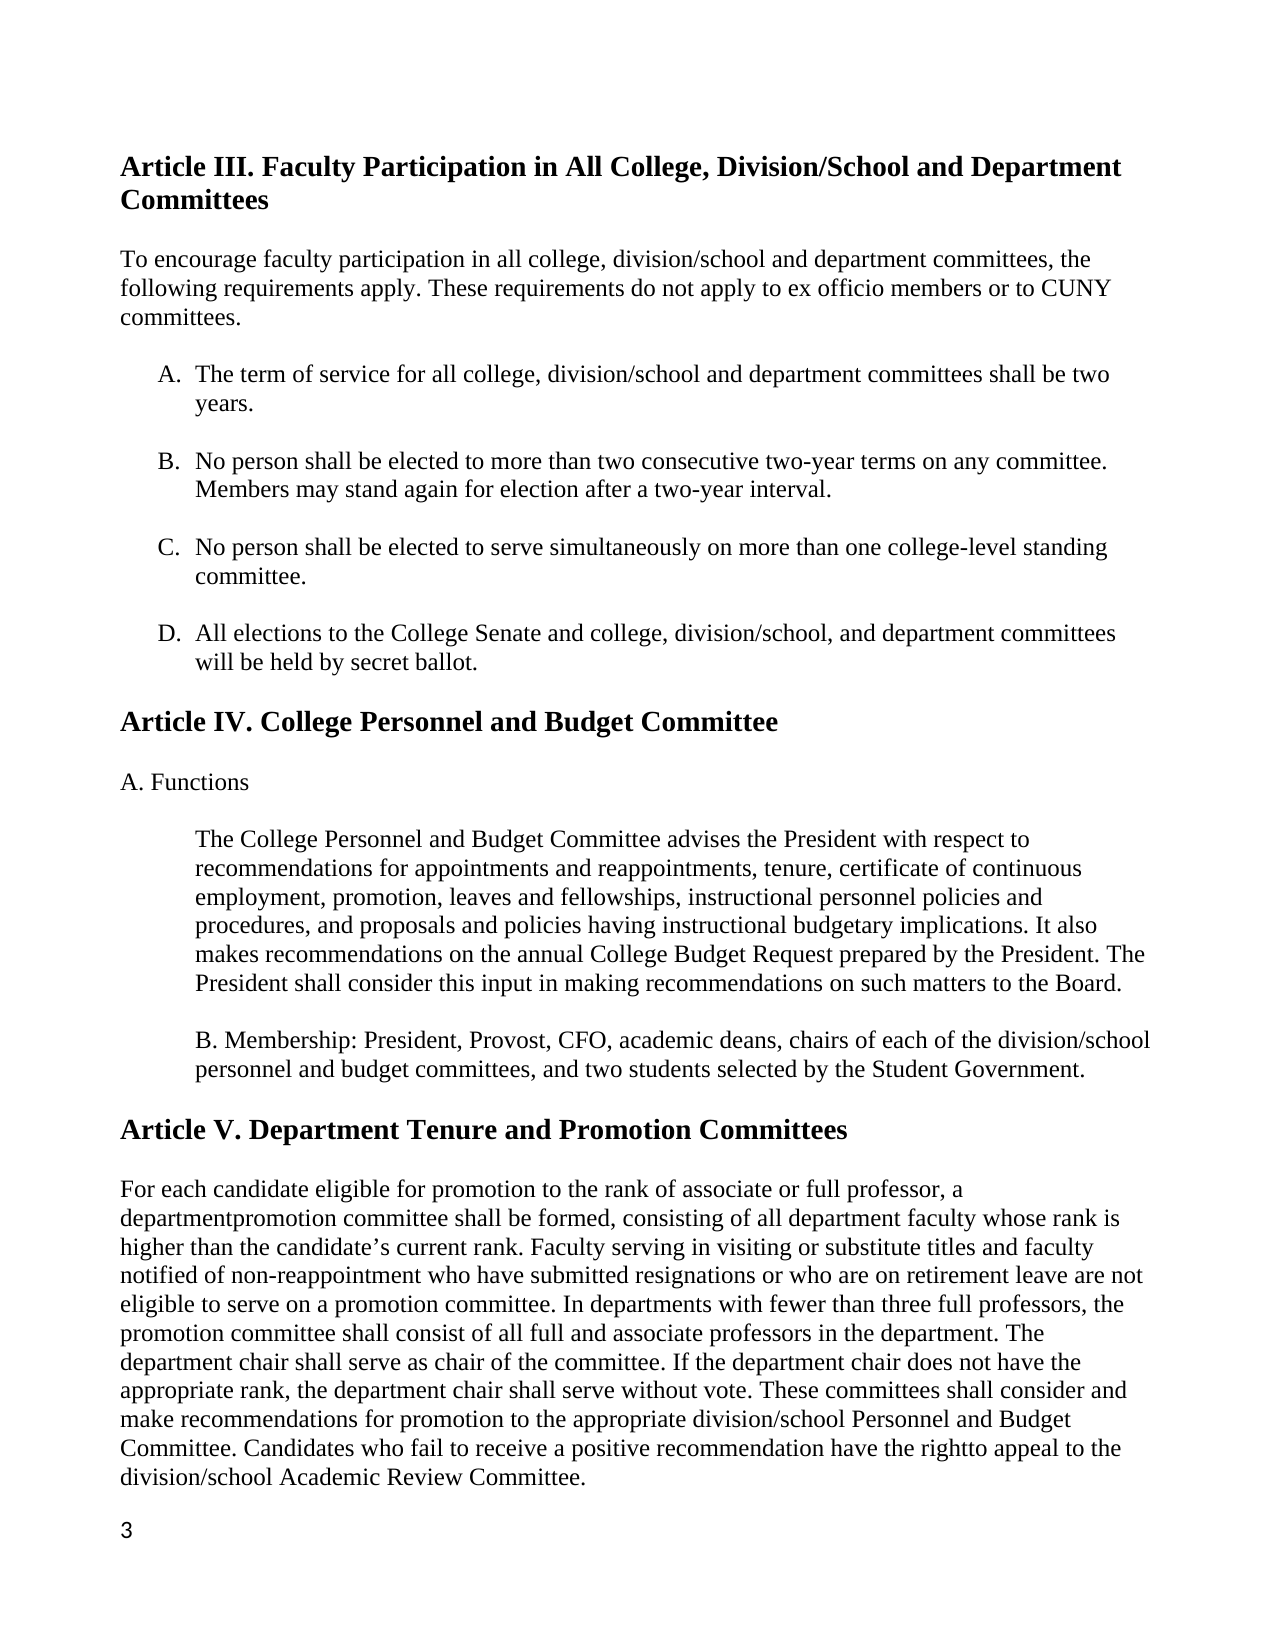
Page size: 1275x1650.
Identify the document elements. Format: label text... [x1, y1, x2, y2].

text A. Functions [120, 767, 1155, 796]
list No person shall be elected to serve simultaneously on more than one college-level standing committee. [157, 532, 1155, 589]
text Article IV. College Personnel and Budget Committee [120, 704, 1155, 738]
text The College Personnel and Budget Committee advises the President with respect to recommendations for appointments and reappointments, tenure, certificate of continuous employment, promotion, leaves and fellowships, instructional personnel policies and procedures, and proposals and policies having instructional budgetary implications. It also makes recommendations on the annual College Budget Request prepared by the President. The President shall consider this input in making recommendations on such matters to the Board. [195, 824, 1155, 997]
list The term of service for all college, division/school and department committees shall be two years. [157, 359, 1155, 417]
text For each candidate eligible for promotion to the rank of associate or full professor, a departmentpromotion committee shall be formed, consisting of all department faculty whose rank is higher than the candidate’s current rank. Faculty serving in visiting or substitute titles and faculty notified of non-reappointment who have submitted resignations or who are on retirement leave are not eligible to serve on a promotion committee. In departments with fewer than three full professors, the promotion committee shall consist of all full and associate professors in the department. The department chair shall serve as chair of the committee. If the department chair does not have the appropriate rank, the department chair shall serve without vote. These committees shall consider and make recommendations for promotion to the appropriate division/school Personnel and Budget Committee. Candidates who fail to receive a positive recommendation have the rightto appeal to the division/school Academic Review Committee. [120, 1174, 1155, 1490]
text To encourage faculty participation in all college, division/school and department committees, the following requirements apply. These requirements do not apply to ex officio members or to CUNY committees. [120, 244, 1155, 331]
text Article III. Faculty Participation in All College, Division/School and Department Committees [120, 149, 1155, 216]
list No person shall be elected to more than two consecutive two-year terms on any committee. Members may stand again for election after a two-year interval. [157, 446, 1155, 503]
list All elections to the College Senate and college, division/school, and department committees will be held by secret ballot. [157, 618, 1155, 676]
text Article V. Department Tenure and Promotion Committees [120, 1112, 1155, 1145]
text B. Membership: President, Provost, CFO, academic deans, chairs of each of the division/school personnel and budget committees, and two students selected by the Student Government. [195, 1026, 1155, 1083]
